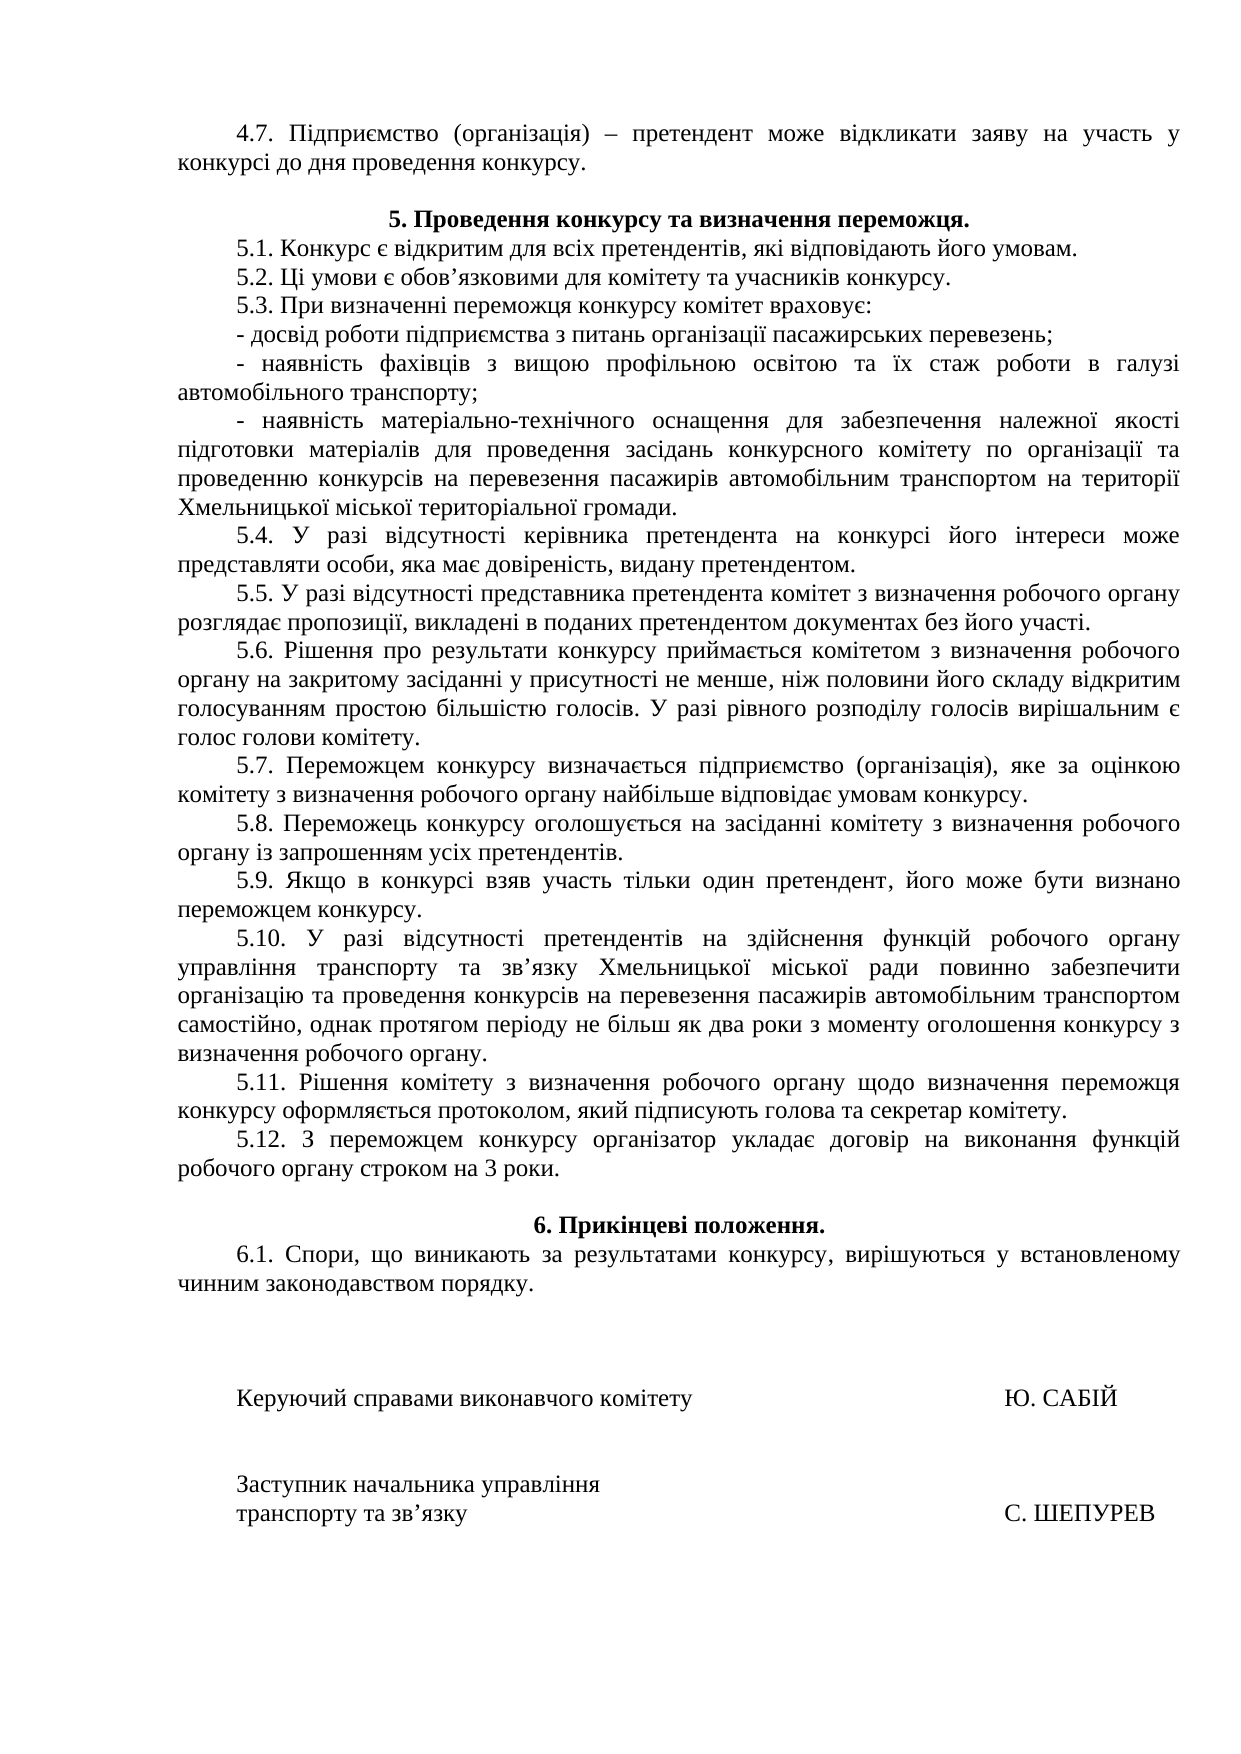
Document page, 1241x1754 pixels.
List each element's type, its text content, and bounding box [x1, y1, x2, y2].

text 5.10. У разі відсутності претендентів на здійснення функцій робочого органу управління транспорту та зв’язку Хмельницької міської ради повинно забезпечити організацію та проведення конкурсів на перевезення пасажирів автомобільним транспортом самостійно, однак протягом періоду не більш як два роки з моменту оголошення конкурсу з визначення робочого органу. [177, 923, 1181, 1067]
text 5.12. З переможцем конкурсу організатор укладає договір на виконання функцій робочого органу строком на 3 роки. [177, 1124, 1181, 1182]
text транспорту та зв’язку С. ШЕПУРЕВ [177, 1498, 1181, 1527]
text - досвід роботи підприємства з питань організації пасажирських перевезень; [177, 319, 1181, 348]
text 5.2. Ці умови є обов’язковими для комітету та учасників конкурсу. [177, 262, 1181, 291]
text 5. Проведення конкурсу та визначення переможця. [177, 204, 1181, 233]
text Керуючий справами виконавчого комітету Ю. САБІЙ [177, 1383, 1181, 1412]
text 5.4. У разі відсутності керівника претендента на конкурсі його інтереси може представляти особи, яка має довіреність, видану претендентом. [177, 521, 1181, 578]
text 5.9. Якщо в конкурсі взяв участь тільки один претендент, його може бути визнано переможцем конкурсу. [177, 866, 1181, 923]
text Заступник начальника управління [177, 1469, 1181, 1498]
text 6.1. Спори, що виникають за результатами конкурсу, вирішуються у встановленому чинним законодавством порядку. [177, 1239, 1181, 1297]
text 5.6. Рішення про результати конкурсу приймається комітетом з визначення робочого органу на закритому засіданні у присутності не менше, ніж половини його складу відкритим голосуванням простою більшістю голосів. У разі рівного розподілу голосів вирішальним є голос голови комітету. [177, 636, 1181, 751]
text 5.7. Переможцем конкурсу визначається підприємство (організація), яке за оцінкою комітету з визначення робочого органу найбільше відповідає умовам конкурсу. [177, 751, 1181, 808]
text 5.8. Переможець конкурсу оголошується на засіданні комітету з визначення робочого органу із запрошенням усіх претендентів. [177, 808, 1181, 866]
text 5.3. При визначенні переможця конкурсу комітет враховує: [177, 291, 1181, 319]
text 4.7. Підприємство (організація) – претендент може відкликати заяву на участь у конкурсі до дня проведення конкурсу. [177, 118, 1181, 176]
text 6. Прикінцеві положення. [177, 1211, 1181, 1239]
text 5.1. Конкурс є відкритим для всіх претендентів, які відповідають його умовам. [177, 233, 1181, 262]
text - наявність матеріально-технічного оснащення для забезпечення належної якості підготовки матеріалів для проведення засідань конкурсного комітету по організації та проведенню конкурсів на перевезення пасажирів автомобільним транспортом на території Хмельницької міської територіальної громади. [177, 406, 1181, 521]
text 5.5. У разі відсутності представника претендента комітет з визначення робочого органу розглядає пропозиції, викладені в поданих претендентом документах без його участі. [177, 578, 1181, 636]
text - наявність фахівців з вищою профільною освітою та їх стаж роботи в галузі автомобільного транспорту; [177, 348, 1181, 406]
text 5.11. Рішення комітету з визначення робочого органу щодо визначення переможця конкурсу оформляється протоколом, який підписують голова та секретар комітету. [177, 1067, 1181, 1124]
